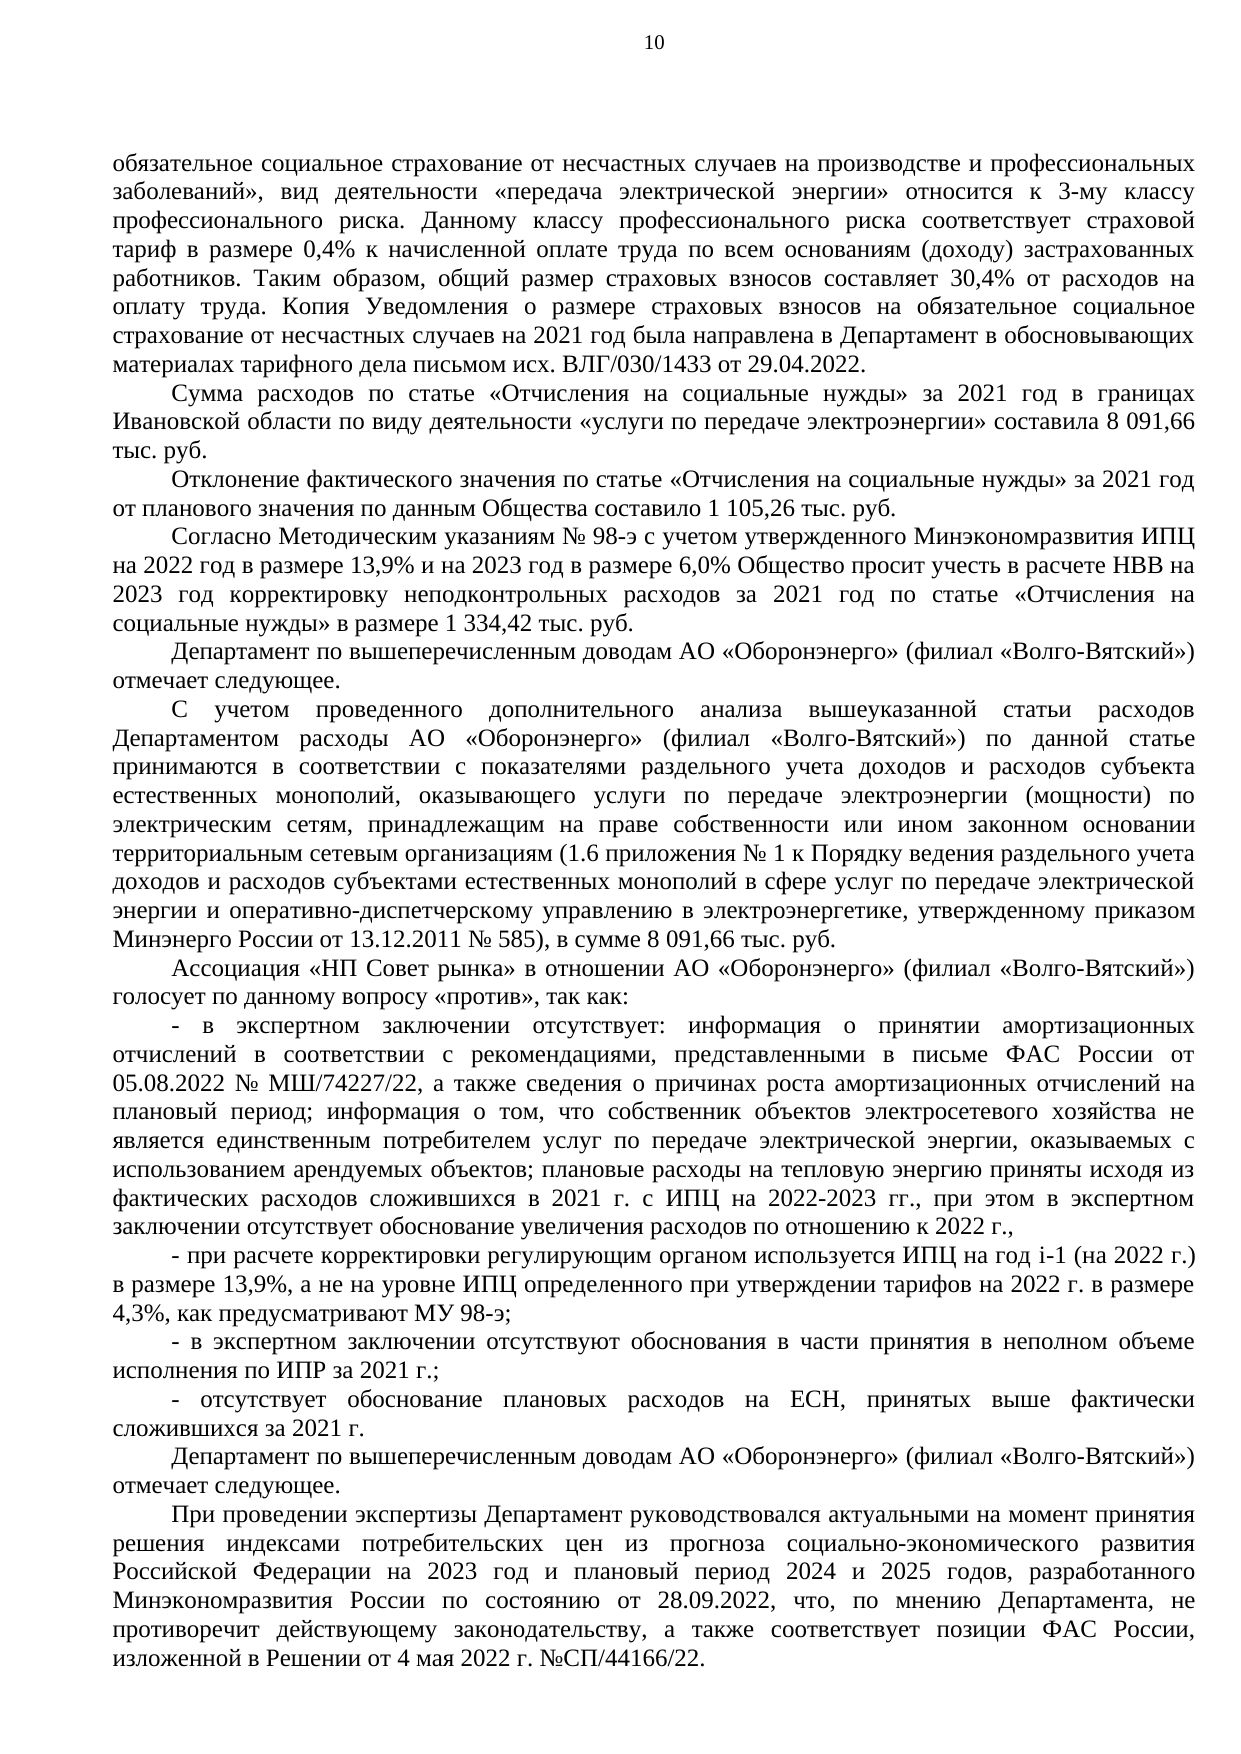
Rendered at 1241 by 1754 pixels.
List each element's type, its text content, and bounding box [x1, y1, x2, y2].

text Согласно Методическим указаниям № 98-э с учетом утвержденного Минэкономразвития ИПЦ на 2022 год в размере 13,9% и на 2023 год в размере 6,0% Общество просит учесть в расчете НВВ на 2023 год корректировку неподконтрольных расходов за 2021 год по статье «Отчисления на социальные нужды» в размере 1 334,42 тыс. руб. [112, 521, 1196, 636]
text С учетом проведенного дополнительного анализа вышеуказанной статьи расходов Департаментом расходы АО «Оборонэнерго» (филиал «Волго-Вятский») по данной статье принимаются в соответствии с показателями раздельного учета доходов и расходов субъекта естественных монополий, оказывающего услуги по передаче электроэнергии (мощности) по электрическим сетям, принадлежащим на праве собственности или ином законном основании территориальным сетевым организациям (1.6 приложения № 1 к Порядку ведения раздельного учета доходов и расходов субъектами естественных монополий в сфере услуг по передаче электрической энергии и оперативно-диспетчерскому управлению в электроэнергетике, утвержденному приказом Минэнерго России от 13.12.2011 № 585), в сумме 8 091,66 тыс. руб. [112, 694, 1196, 953]
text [112, 148, 1196, 378]
text Департамент по вышеперечисленным доводам АО «Оборонэнерго» (филиал «Волго-Вятский») отмечает следующее. [112, 636, 1196, 694]
text Сумма расходов по статье «Отчисления на социальные нужды» за 2021 год в границах Ивановской области по виду деятельности «услуги по передаче электроэнергии» составила 8 091,66 тыс. руб. [112, 378, 1196, 464]
text - при расчете корректировки регулирующим органом используется ИПЦ на год i-1 (на 2022 г.) в размере 13,9%, а не на уровне ИПЦ определенного при утверждении тарифов на 2022 г. в размере 4,3%, как предусматривают МУ 98-э; [112, 1240, 1196, 1326]
text - отсутствует обоснование плановых расходов на ЕСН, принятых выше фактически сложившихся за 2021 г. [112, 1384, 1196, 1441]
text - в экспертном заключении отсутствует: информация о принятии амортизационных отчислений в соответствии с рекомендациями, представленными в письме ФАС России от 05.08.2022 № МШ/74227/22, а также сведения о причинах роста амортизационных отчислений на плановый период; информация о том, что собственник объектов электросетевого хозяйства не является единственным потребителем услуг по передаче электрической энергии, оказываемых с использованием арендуемых объектов; плановые расходы на тепловую энергию приняты исходя из фактических расходов сложившихся в 2021 г. с ИПЦ на 2022-2023 гг., при этом в экспертном заключении отсутствует обоснование увеличения расходов по отношению к 2022 г., [112, 1010, 1196, 1240]
text Департамент по вышеперечисленным доводам АО «Оборонэнерго» (филиал «Волго-Вятский») отмечает следующее. [112, 1441, 1196, 1499]
text Отклонение фактического значения по статье «Отчисления на социальные нужды» за 2021 год от планового значения по данным Общества составило 1 105,26 тыс. руб. [112, 464, 1196, 521]
text - в экспертном заключении отсутствуют обоснования в части принятия в неполном объеме исполнения по ИПР за 2021 г.; [112, 1326, 1196, 1384]
text Ассоциация «НП Совет рынка» в отношении АО «Оборонэнерго» (филиал «Волго-Вятский») голосует по данному вопросу «против», так как: [112, 953, 1196, 1010]
text При проведении экспертизы Департамент руководствовался актуальными на момент принятия решения индексами потребительских цен из прогноза социально-экономического развития Российской Федерации на 2023 год и плановый период 2024 и 2025 годов, разработанного Минэкономразвития России по состоянию от 28.09.2022, что, по мнению Департамента, не противоречит действующему законодательству, а также соответствует позиции ФАС России, изложенной в Решении от 4 мая 2022 г. №СП/44166/22. [112, 1499, 1196, 1671]
